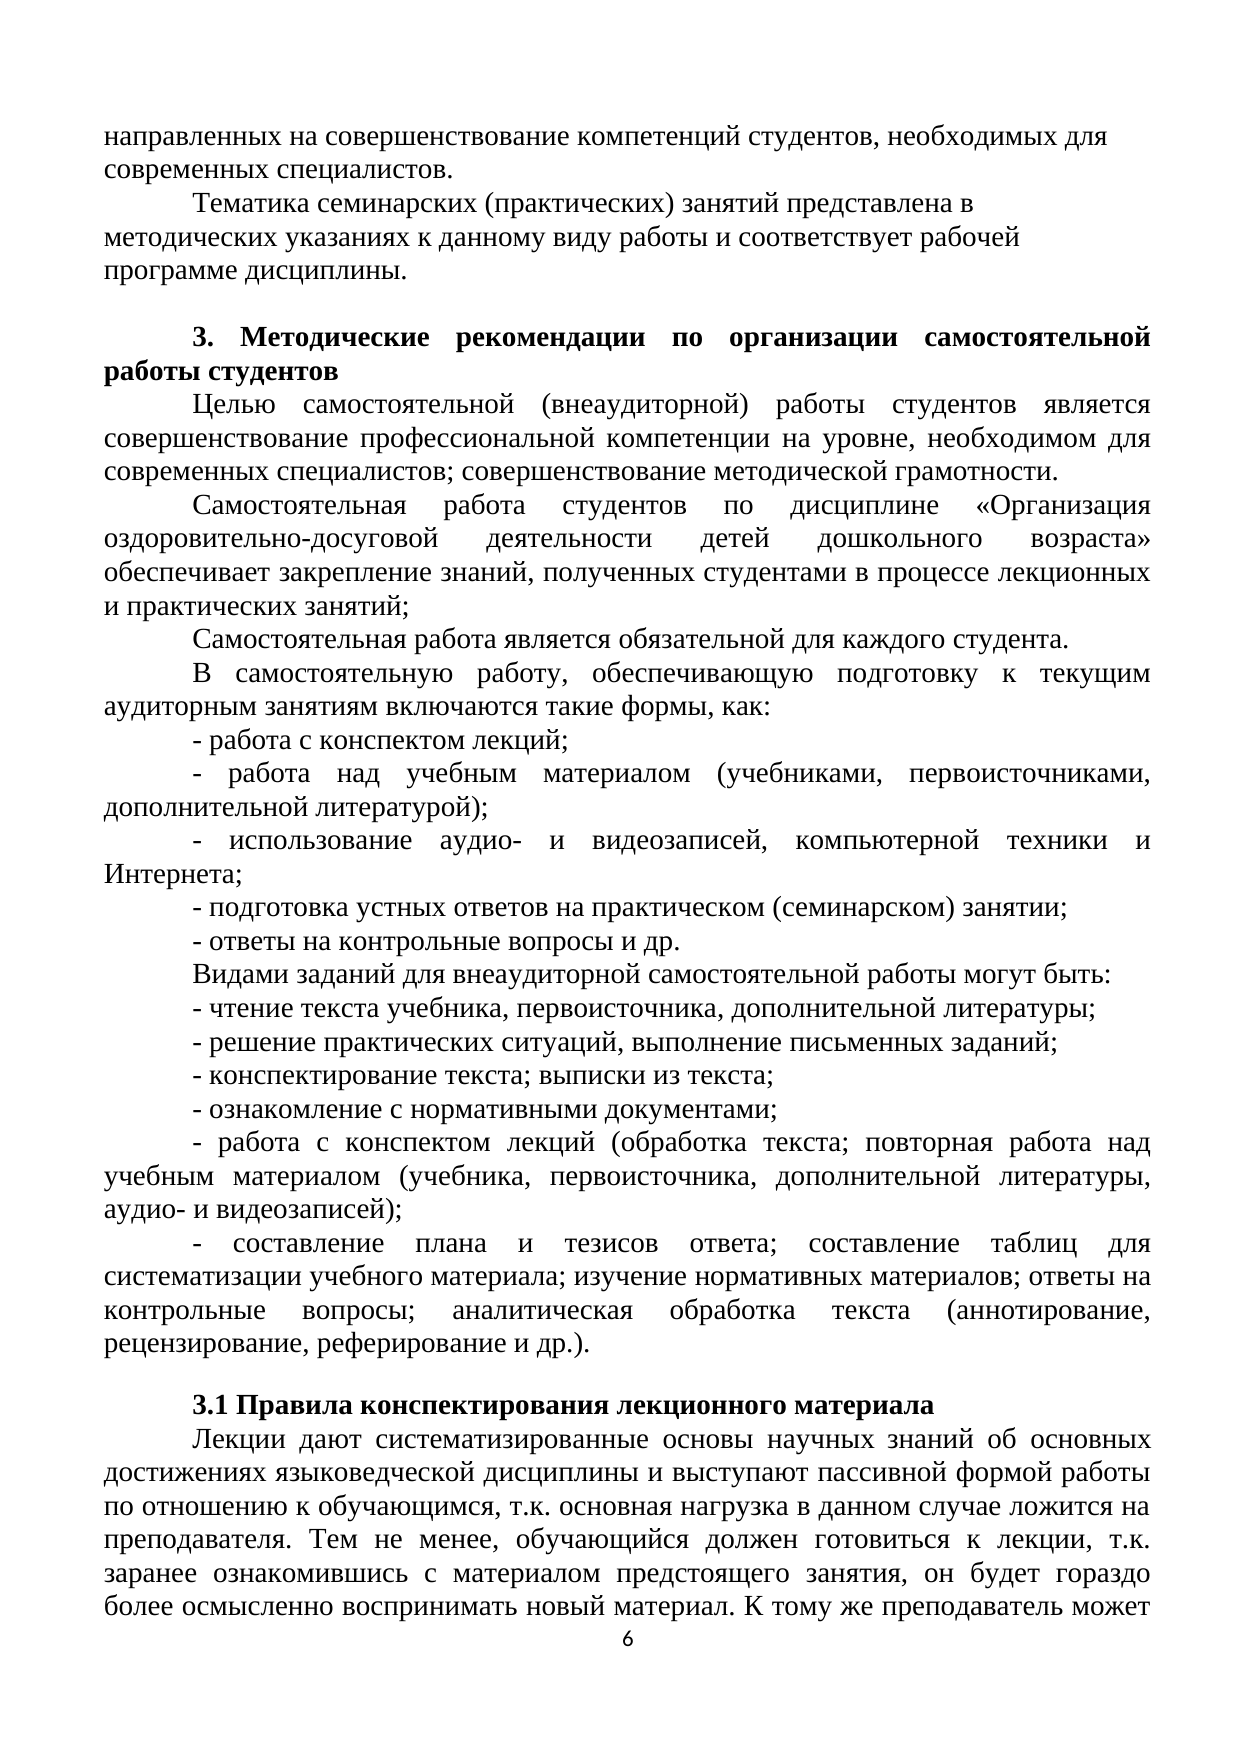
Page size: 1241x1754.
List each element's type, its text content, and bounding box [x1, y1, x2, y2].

text Самостоятельная работа студентов по дисциплине «Организация оздоровительно-досуговой деятельности детей дошкольного возраста» обеспечивает закрепление знаний, полученных студентами в процессе лекционных и практических занятий; [103, 487, 1152, 621]
text - конспектирование текста; выписки из текста; [103, 1057, 1152, 1091]
text Видами заданий для внеаудиторной самостоятельной работы могут быть: [103, 957, 1152, 990]
text - ответы на контрольные вопросы и др. [103, 923, 1152, 957]
text - использование аудио- и видеозаписей, компьютерной техники и Интернета; [103, 822, 1152, 889]
text - чтение текста учебника, первоисточника, дополнительной литературы; [103, 990, 1152, 1024]
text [103, 1421, 1152, 1622]
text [103, 118, 1152, 185]
text - работа с конспектом лекций; [103, 722, 1152, 755]
text - подготовка устных ответов на практическом (семинарском) занятии; [103, 889, 1152, 923]
text 3.1 Правила конспектирования лекционного материала [103, 1387, 1152, 1421]
text - ознакомление с нормативными документами; [103, 1091, 1152, 1124]
text Целью самостоятельной (внеаудиторной) работы студентов является совершенствование профессиональной компетенции на уровне, необходимом для современных специалистов; совершенствование методической грамотности. [103, 386, 1152, 487]
text - решение практических ситуаций, выполнение письменных заданий; [103, 1024, 1152, 1057]
text В самостоятельную работу, обеспечивающую подготовку к текущим аудиторным занятиям включаются такие формы, как: [103, 655, 1152, 722]
text - работа над учебным материалом (учебниками, первоисточниками, дополнительной литературой); [103, 755, 1152, 822]
text - составление плана и тезисов ответа; составление таблиц для систематизации учебного материала; изучение нормативных материалов; ответы на контрольные вопросы; аналитическая обработка текста (аннотирование, рецензирование, реферирование и др.). [103, 1225, 1152, 1359]
text 3. Методические рекомендации по организации самостоятельной работы студентов [103, 319, 1152, 386]
text Тематика семинарских (практических) занятий представлена в методических указаниях к данному виду работы и соответствует рабочей программе дисциплины. [103, 185, 1152, 286]
text - работа с конспектом лекций (обработка текста; повторная работа над учебным материалом (учебника, первоисточника, дополнительной литературы, аудио- и видеозаписей); [103, 1124, 1152, 1225]
text Самостоятельная работа является обязательной для каждого студента. [103, 621, 1152, 655]
